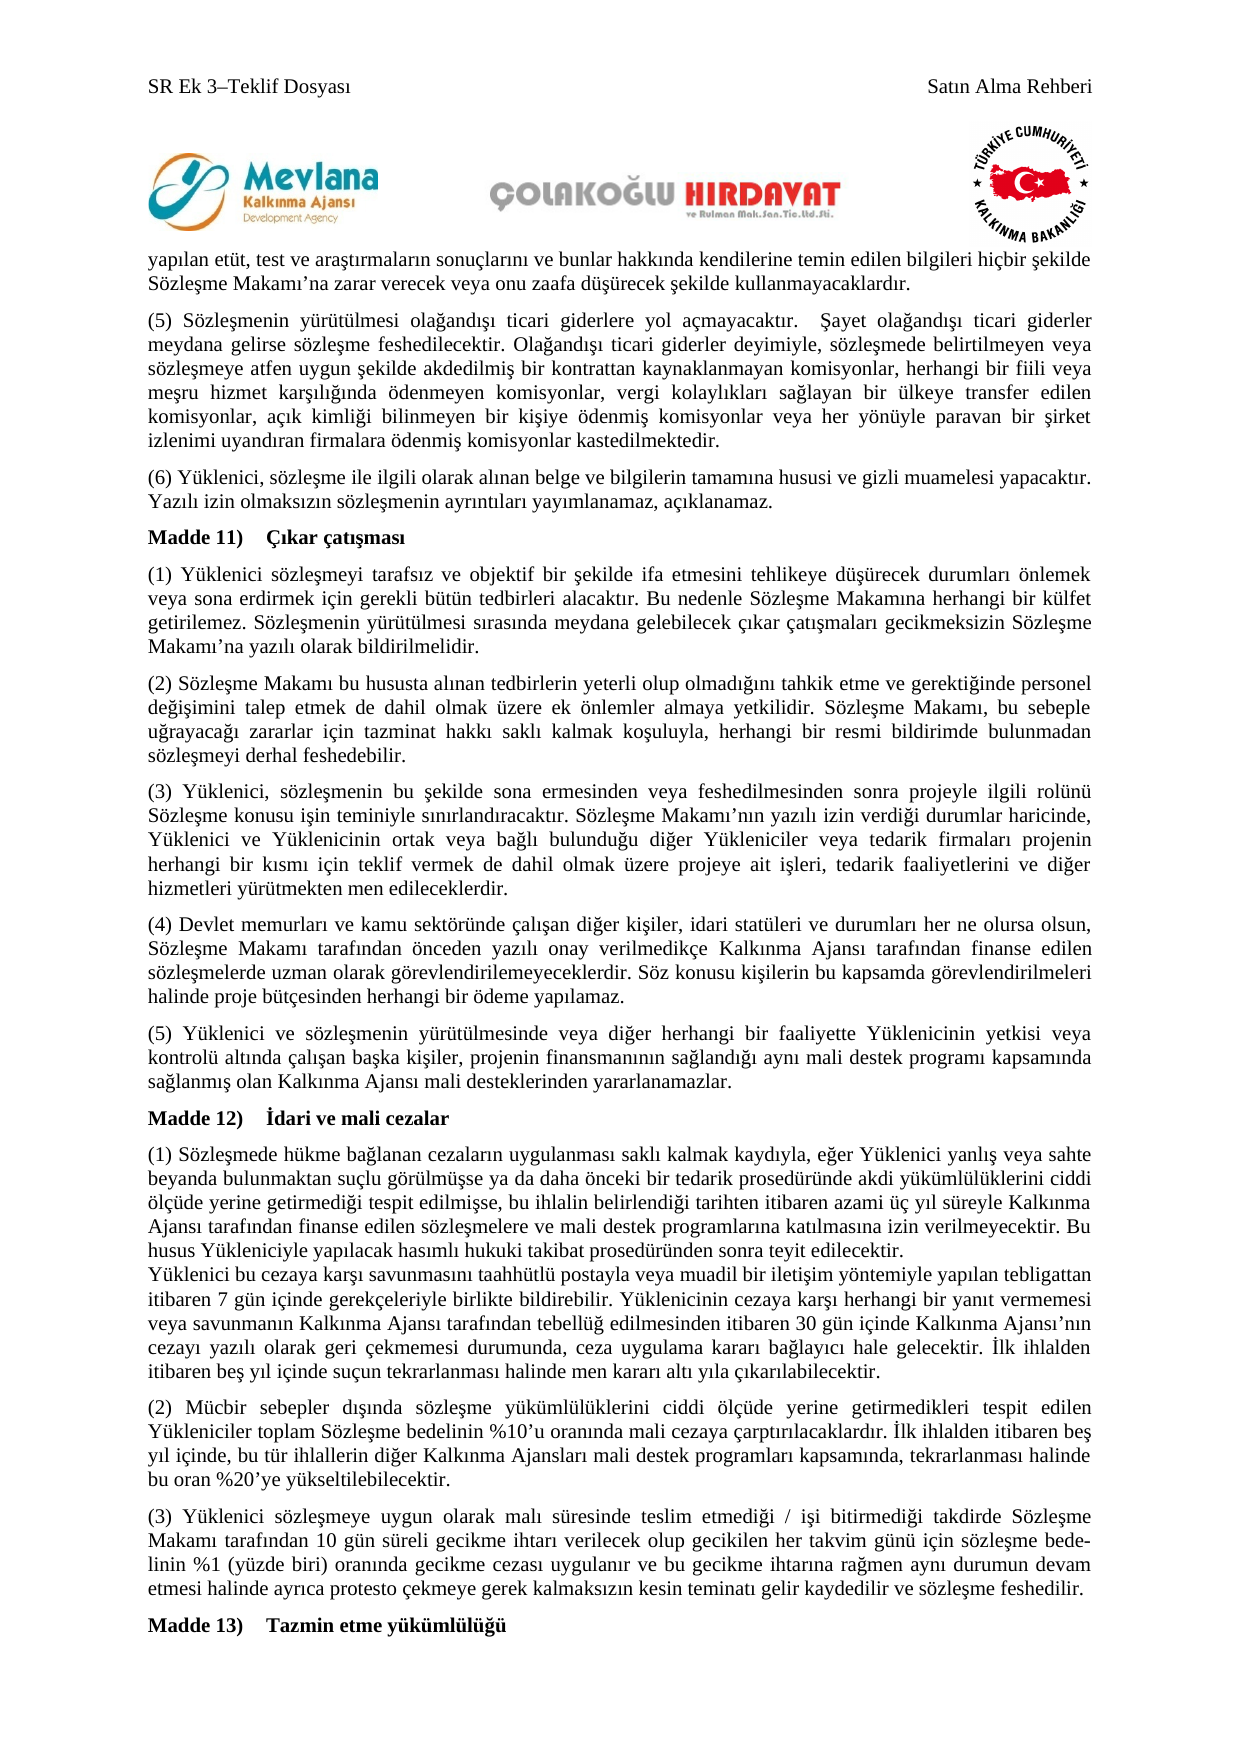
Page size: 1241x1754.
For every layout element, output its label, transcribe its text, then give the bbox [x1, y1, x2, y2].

picture [148, 153, 378, 231]
list Çıkar çatışması [148, 525, 1093, 549]
text (1) Sözleşmede hükme bağlanan cezaların uygulanması saklı kalmak kaydıyla, eğer Yüklenici yanlış veya sahte beyanda bulunmaktan suçlu görülmüşse ya da daha önceki bir tedarik prosedüründe akdi yükümlülüklerini ciddi ölçüde yerine getirmediği tespit edilmişse, bu ihlalin belirlendiği tarihten itibaren azami üç yıl süreyle Kalkınma Ajansı tarafından finanse edilen sözleşmelere ve mali destek programlarına katılmasına izin verilmeyecektir. Bu husus Yükleniciyle yapılacak hasımlı hukuki takibat prosedüründen sonra teyit edilecektir. [148, 1142, 1093, 1262]
text Yüklenici bu cezaya karşı savunmasını taahhütlü postayla veya muadil bir iletişim yöntemiyle yapılan tebligattan itibaren 7 gün içinde gerekçeleriyle birlikte bildirebilir. Yüklenicinin cezaya karşı herhangi bir yanıt vermemesi veya savunmanın Kalkınma Ajansı tarafından tebellüğ edilmesinden itibaren 30 gün içinde Kalkınma Ajansı’nın cezayı yazılı olarak geri çekmemesi durumunda, ceza uygulama kararı bağlayıcı hale gelecektir. İlk ihlalden itibaren beş yıl içinde suçun tekrarlanması halinde men kararı altı yıla çıkarılabilecektir. [148, 1262, 1093, 1383]
text (5) Sözleşmenin yürütülmesi olağandışı ticari giderlere yol açmayacaktır. Şayet olağandışı ticari giderler meydana gelirse sözleşme feshedilecektir. Olağandışı ticari giderler deyimiyle, sözleşmede belirtilmeyen veya sözleşmeye atfen uygun şekilde akdedilmiş bir kontrattan kaynaklanmayan komisyonlar, herhangi bir fiili veya meşru hizmet karşılığında ödenmeyen komisyonlar, vergi kolaylıkları sağlayan bir ülkeye transfer edilen komisyonlar, açık kimliği bilinmeyen bir kişiye ödenmiş komisyonlar veya her yönüyle paravan bir şirket izlenimi uyandıran firmalara ödenmiş komisyonlar kastedilmektedir. [148, 308, 1093, 452]
text (3) Yüklenici sözleşmeye uygun olarak malı süresinde teslim etmediği / işi bitirmediği takdirde Sözleşme Makamı tarafından 10 gün süreli gecikme ihtarı verilecek olup gecikilen her takvim günü için sözleşme bede-linin %1 (yüzde biri) oranında gecikme cezası uygulanır ve bu gecikme ihtarına rağmen aynı durumun devam etmesi halinde ayrıca protesto çekmeye gerek kalmaksızın kesin teminatı gelir kaydedilir ve sözleşme feshedilir. [148, 1504, 1093, 1600]
text (5) Yüklenici ve sözleşmenin yürütülmesinde veya diğer herhangi bir faaliyette Yüklenicinin yetkisi veya kontrolü altında çalışan başka kişiler, projenin finansmanının sağlandığı aynı mali destek programı kapsamında sağlanmış olan Kalkınma Ajansı mali desteklerinden yararlanamazlar. [148, 1021, 1093, 1093]
text (6) Yüklenici, sözleşme ile ilgili olarak alınan belge ve bilgilerin tamamına hususi ve gizli muamelesi yapacaktır. Yazılı izin olmaksızın sözleşmenin ayrıntıları yayımlanamaz, açıklanamaz. [148, 464, 1093, 513]
text (1) Yüklenici sözleşmeyi tarafsız ve objektif bir şekilde ifa etmesini tehlikeye düşürecek durumları önlemek veya sona erdirmek için gerekli bütün tedbirleri alacaktır. Bu nedenle Sözleşme Makamına herhangi bir külfet getirilemez. Sözleşmenin yürütülmesi sırasında meydana gelebilecek çıkar çatışmaları gecikmeksizin Sözleşme Makamı’na yazılı olarak bildirilmelidir. [148, 562, 1093, 658]
text (2) Mücbir sebepler dışında sözleşme yükümlülüklerini ciddi ölçüde yerine getirmedikleri tespit edilen Yükleniciler toplam Sözleşme bedelinin %10’u oranında mali cezaya çarptırılacaklardır. İlk ihlalden itibaren beş yıl içinde, bu tür ihlallerin diğer Kalkınma Ajansları mali destek programları kapsamında, tekrarlanması halinde bu oran %20’ye yükseltilebilecektir. [148, 1395, 1093, 1491]
picture [471, 163, 849, 233]
text (2) Sözleşme Makamı bu hususta alınan tedbirlerin yeterli olup olmadığını tahkik etme ve gerektiğinde personel değişimini talep etmek de dahil olmak üzere ek önlemler almaya yetkilidir. Sözleşme Makamı, bu sebeple uğrayacağı zararlar için tazminat hakkı saklı kalmak koşuluyla, herhangi bir resmi bildirimde bulunmadan sözleşmeyi derhal feshedebilir. [148, 671, 1093, 767]
list İdari ve mali cezalar [148, 1106, 1093, 1129]
list Tazmin etme yükümlülüğü [148, 1613, 1093, 1637]
text (4) Devlet memurları ve kamu sektöründe çalışan diğer kişiler, idari statüleri ve durumları her ne olursa olsun, Sözleşme Makamı tarafından önceden yazılı onay verilmedikçe Kalkınma Ajansı tarafından finanse edilen sözleşmelerde uzman olarak görevlendirilemeyeceklerdir. Söz konusu kişilerin bu kapsamda görevlendirilmeleri halinde proje bütçesinden herhangi bir ödeme yapılamaz. [148, 912, 1093, 1008]
picture [968, 121, 1093, 247]
text (3) Yüklenici, sözleşmenin bu şekilde sona ermesinden veya feshedilmesinden sonra projeyle ilgili rolünü Sözleşme konusu işin teminiyle sınırlandıracaktır. Sözleşme Makamı’nın yazılı izin verdiği durumlar haricinde, Yüklenici ve Yüklenicinin ortak veya bağlı bulunduğu diğer Yükleniciler veya tedarik firmaları projenin herhangi bir kısmı için teklif vermek de dahil olmak üzere projeye ait işleri, tedarik faaliyetlerini ve diğer hizmetleri yürütmekten men edileceklerdir. [148, 779, 1093, 899]
